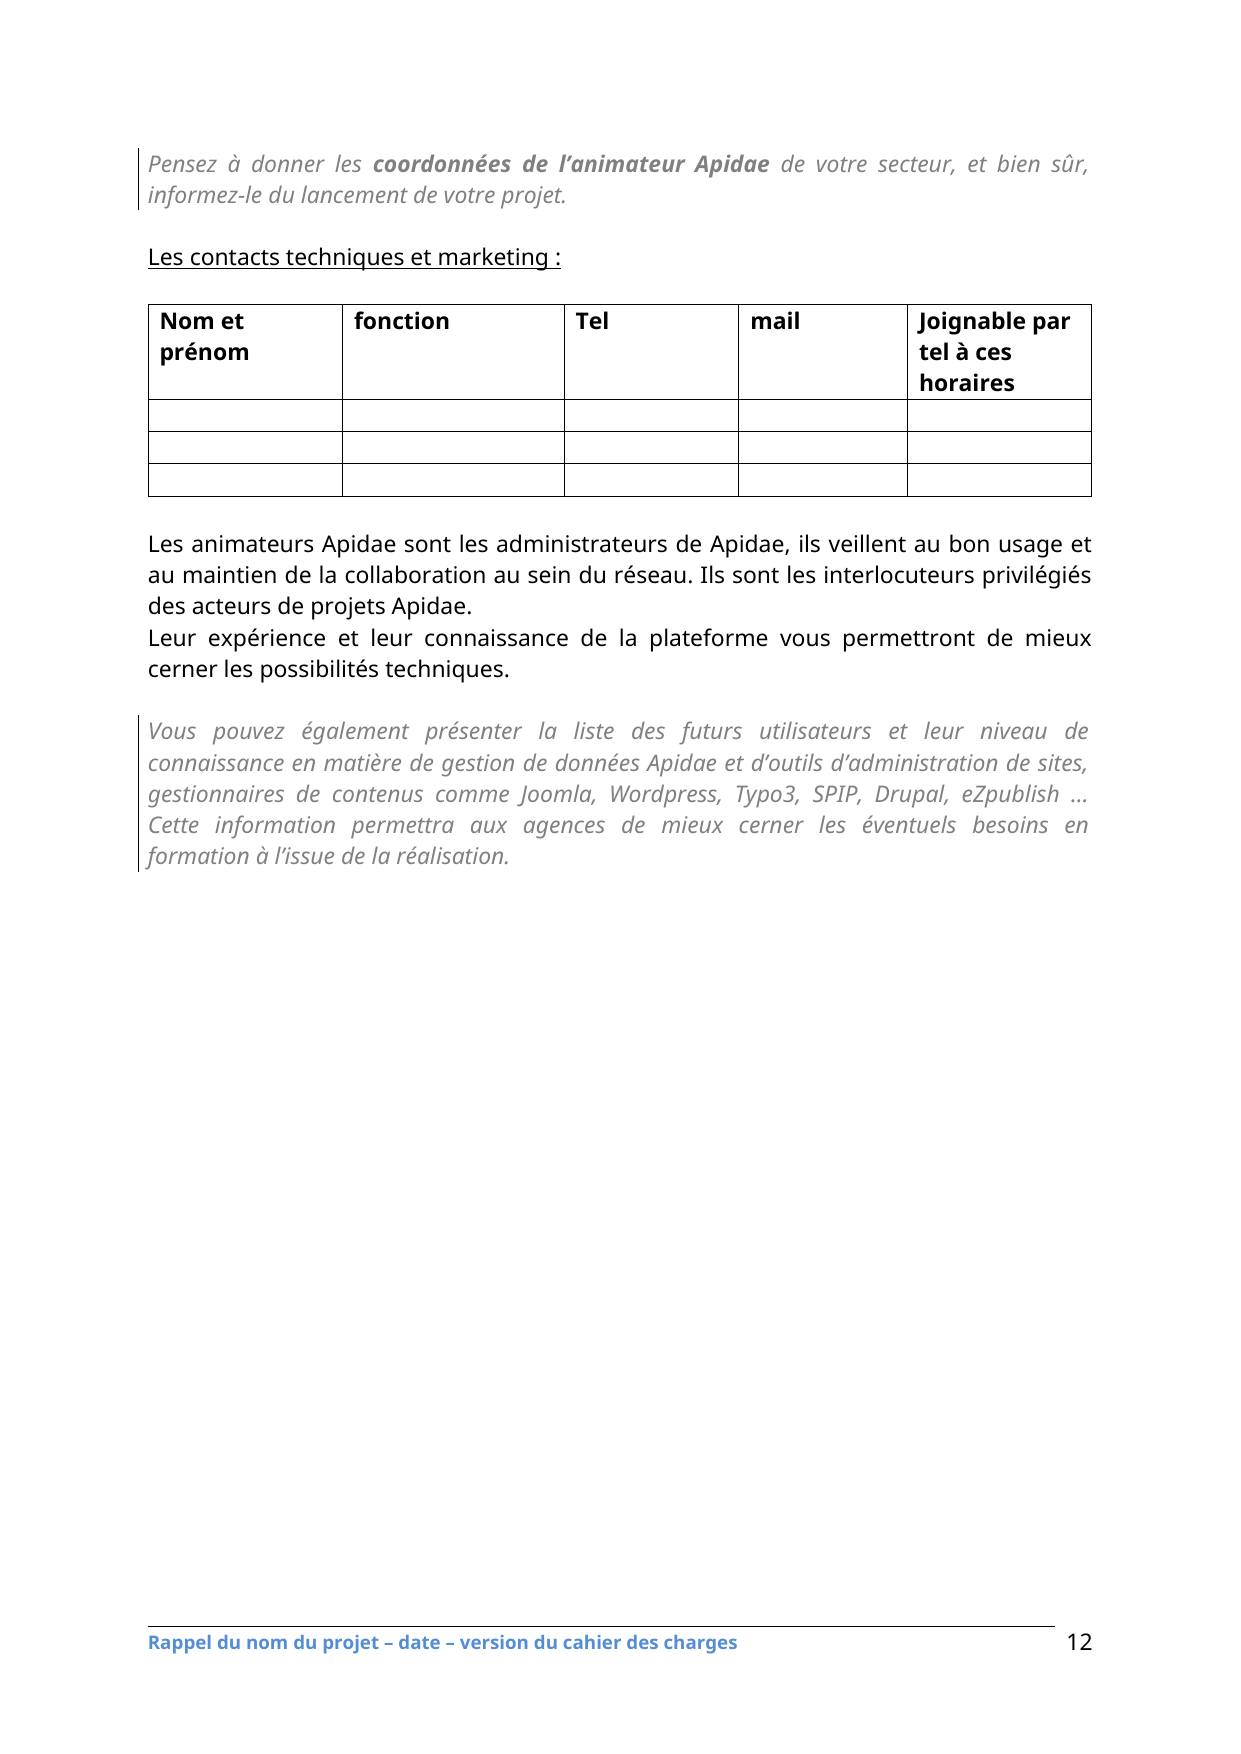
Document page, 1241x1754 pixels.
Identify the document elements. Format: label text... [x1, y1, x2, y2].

table_header Joignable par tel à ces horaires [908, 305, 1091, 399]
table_cell [908, 432, 1091, 463]
table_header Nom et prénom [149, 305, 342, 399]
table_header Tel [565, 305, 738, 399]
text Leur expérience et leur connaissance de la plateforme vous permettront de mieux cerner les possibilités techniques. [148, 622, 1093, 684]
table_cell [343, 464, 564, 496]
table_cell [565, 400, 738, 431]
text Les animateurs Apidae sont les administrateurs de Apidae, ils veillent au bon usage et au maintien de la collaboration au sein du réseau. Ils sont les interlocuteurs privilégiés des acteurs de projets Apidae. [148, 528, 1093, 622]
table_cell [739, 464, 907, 496]
text Vous pouvez également présenter la liste des futurs utilisateurs et leur niveau de connaissance en matière de gestion de données Apidae et d’outils d’administration de sites, gestionnaires de contenus comme Joomla, Wordpress, Typo3, SPIP, Drupal, eZpublish … Cette information permettra aux agences de mieux cerner les éventuels besoins en formation à l’issue de la réalisation. [148, 715, 1093, 872]
table_cell [739, 400, 907, 431]
table_cell [908, 400, 1091, 431]
table_header mail [739, 305, 907, 399]
table_cell [565, 464, 738, 496]
table_cell [739, 432, 907, 463]
text Les contacts techniques et marketing : [148, 241, 1093, 273]
table_cell [343, 432, 564, 463]
table_header fonction [343, 305, 564, 399]
table_cell [565, 432, 738, 463]
text Pensez à donner les coordonnées de l’animateur Apidae de votre secteur, et bien sûr, informez-le du lancement de votre projet. [148, 148, 1093, 210]
table_cell [149, 464, 342, 496]
table_cell [149, 400, 342, 431]
table_cell [149, 432, 342, 463]
table_cell [343, 400, 564, 431]
table_cell [908, 464, 1091, 496]
